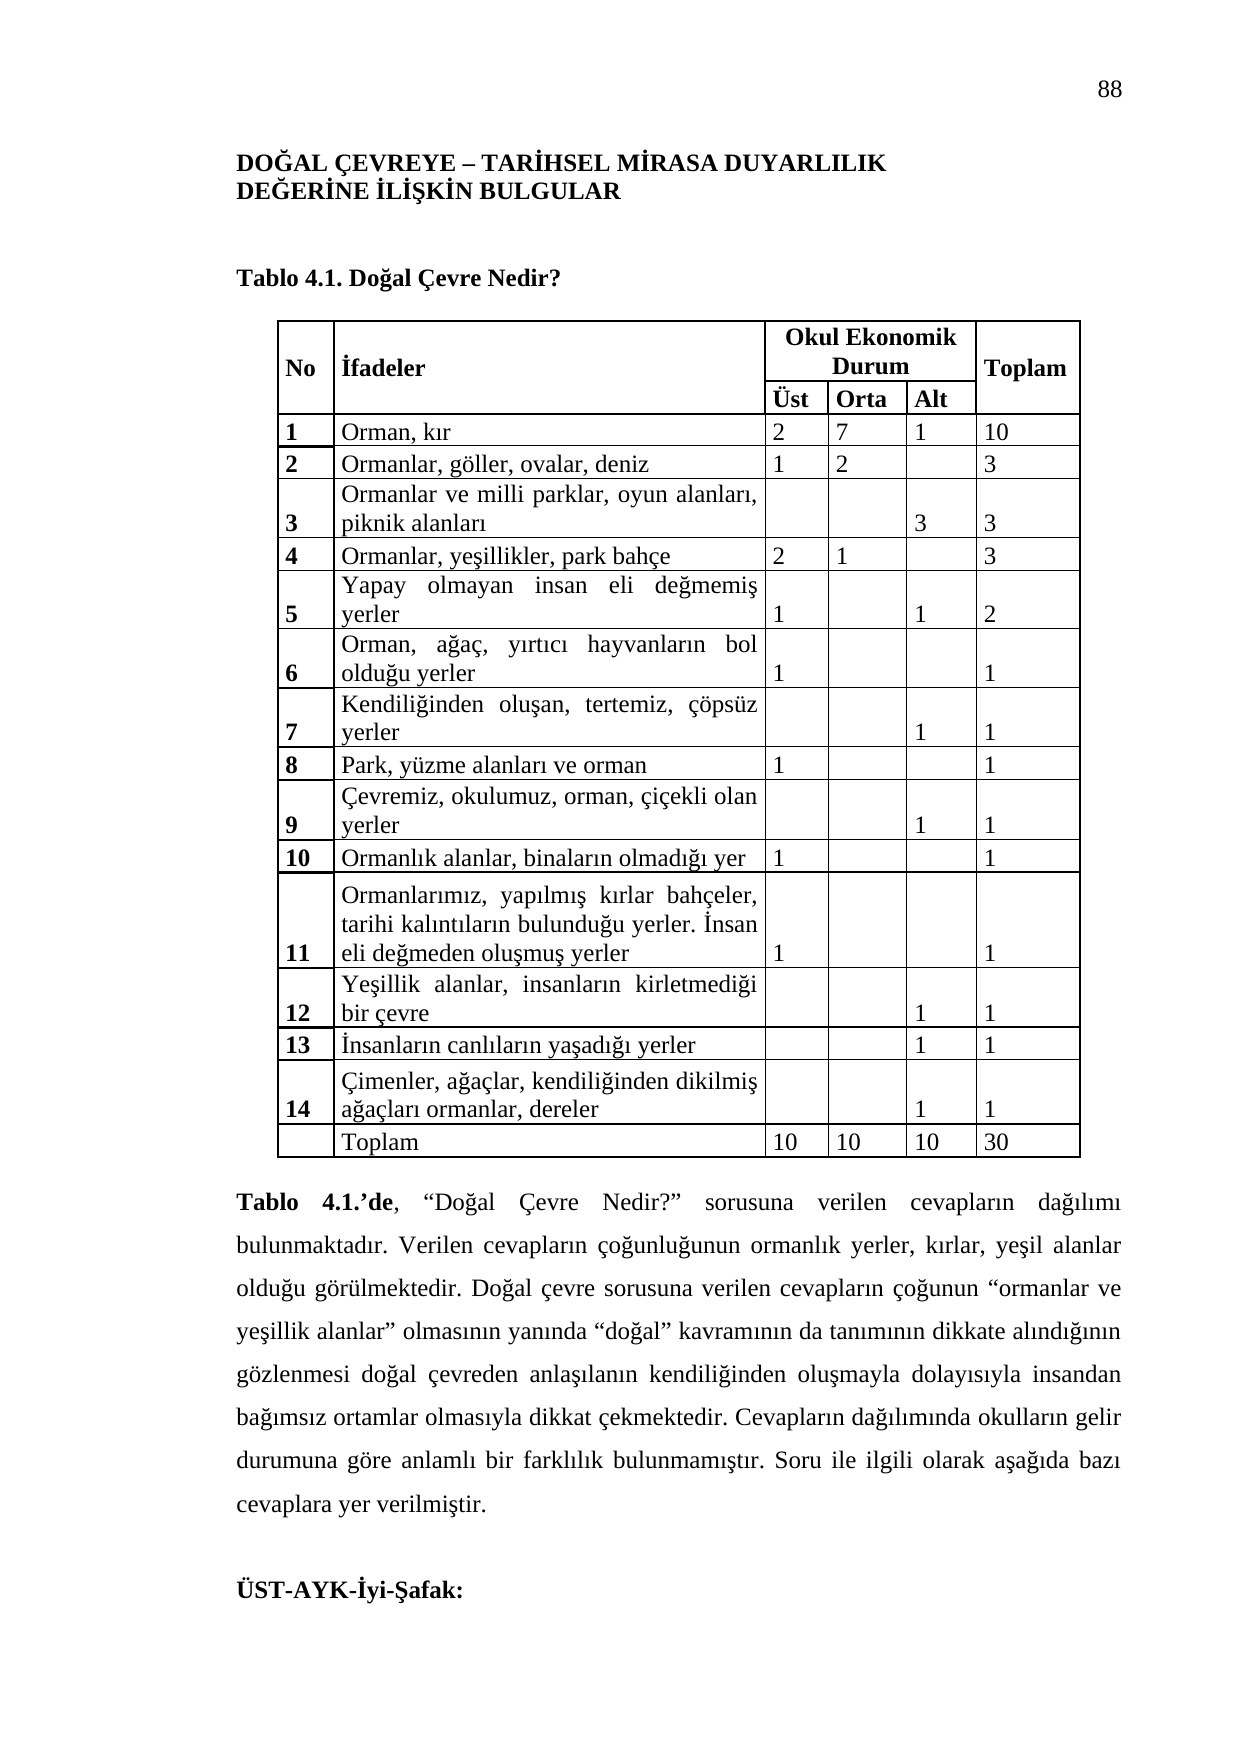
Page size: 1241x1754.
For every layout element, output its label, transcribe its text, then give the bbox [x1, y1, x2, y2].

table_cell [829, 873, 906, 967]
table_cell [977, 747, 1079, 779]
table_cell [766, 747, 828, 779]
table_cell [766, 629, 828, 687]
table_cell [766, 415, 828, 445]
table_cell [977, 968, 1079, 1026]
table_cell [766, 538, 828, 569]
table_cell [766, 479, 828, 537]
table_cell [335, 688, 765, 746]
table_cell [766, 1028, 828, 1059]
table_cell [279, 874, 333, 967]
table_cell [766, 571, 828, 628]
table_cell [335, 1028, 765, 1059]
text DOĞAL ÇEVREYE – TARİHSEL MİRASA DUYARLILIK [236, 148, 1122, 176]
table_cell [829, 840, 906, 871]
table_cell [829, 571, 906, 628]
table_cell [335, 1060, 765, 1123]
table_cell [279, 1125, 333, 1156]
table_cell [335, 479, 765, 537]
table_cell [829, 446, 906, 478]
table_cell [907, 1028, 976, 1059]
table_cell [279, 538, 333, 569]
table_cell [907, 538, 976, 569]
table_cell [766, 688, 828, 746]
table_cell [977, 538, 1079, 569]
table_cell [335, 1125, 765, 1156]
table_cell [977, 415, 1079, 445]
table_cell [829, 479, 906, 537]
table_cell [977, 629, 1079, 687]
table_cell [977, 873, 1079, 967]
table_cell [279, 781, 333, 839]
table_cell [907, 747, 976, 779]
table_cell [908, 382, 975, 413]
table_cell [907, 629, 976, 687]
text Tablo 4.1.’de, “Doğal Çevre Nedir?” sorusuna verilen cevapların dağılımı bulunmaktadır. Verilen cevapların çoğunluğunun ormanlık yerler, kırlar, yeşil alanlar olduğu görülmektedir. Doğal çevre sorusuna verilen cevapların çoğunun “ormanlar ve yeşillik alanlar” olmasının yanında “doğal” kavramının da tanımının dikkate alındığının gözlenmesi doğal çevreden anlaşılanın kendiliğinden oluşmayla dolayısıyla insandan bağımsız ortamlar olmasıyla dikkat çekmektedir. Cevapların dağılımında okulların gelir durumuna göre anlamlı bir farklılık bulunmamıştır. Soru ile ilgili olarak aşağıda bazı cevaplara yer verilmiştir. [236, 1187, 1122, 1517]
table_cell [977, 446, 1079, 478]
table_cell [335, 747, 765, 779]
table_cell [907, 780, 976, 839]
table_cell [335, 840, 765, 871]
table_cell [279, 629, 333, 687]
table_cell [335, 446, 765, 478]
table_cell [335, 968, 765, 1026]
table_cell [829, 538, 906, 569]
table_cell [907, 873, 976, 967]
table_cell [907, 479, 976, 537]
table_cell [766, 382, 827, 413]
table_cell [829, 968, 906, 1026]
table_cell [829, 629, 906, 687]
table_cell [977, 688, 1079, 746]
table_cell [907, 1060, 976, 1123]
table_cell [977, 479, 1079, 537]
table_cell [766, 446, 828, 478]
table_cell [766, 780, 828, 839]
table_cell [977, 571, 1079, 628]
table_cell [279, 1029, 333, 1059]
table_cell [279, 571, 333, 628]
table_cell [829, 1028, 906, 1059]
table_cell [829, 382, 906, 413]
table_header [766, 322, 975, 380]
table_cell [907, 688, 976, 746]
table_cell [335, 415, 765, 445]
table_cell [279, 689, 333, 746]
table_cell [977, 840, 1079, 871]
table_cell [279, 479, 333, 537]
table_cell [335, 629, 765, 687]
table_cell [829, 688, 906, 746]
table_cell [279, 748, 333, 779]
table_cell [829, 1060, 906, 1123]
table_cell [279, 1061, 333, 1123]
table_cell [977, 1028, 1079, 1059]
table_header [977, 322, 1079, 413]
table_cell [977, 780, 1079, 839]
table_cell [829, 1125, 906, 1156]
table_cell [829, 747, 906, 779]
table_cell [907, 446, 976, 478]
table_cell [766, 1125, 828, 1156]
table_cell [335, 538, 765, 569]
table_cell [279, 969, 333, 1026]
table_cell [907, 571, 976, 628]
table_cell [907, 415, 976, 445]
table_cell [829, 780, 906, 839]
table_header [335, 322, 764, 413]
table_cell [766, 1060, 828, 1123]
text DEĞERİNE İLİŞKİN BULGULAR [236, 176, 1122, 205]
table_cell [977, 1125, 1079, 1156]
text ÜST-AYK-İyi-Şafak: [236, 1575, 1122, 1604]
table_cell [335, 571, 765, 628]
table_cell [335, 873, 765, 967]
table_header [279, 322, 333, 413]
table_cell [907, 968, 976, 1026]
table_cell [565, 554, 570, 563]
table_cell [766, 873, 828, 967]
text Tablo 4.1. Doğal Çevre Nedir? [236, 263, 1122, 291]
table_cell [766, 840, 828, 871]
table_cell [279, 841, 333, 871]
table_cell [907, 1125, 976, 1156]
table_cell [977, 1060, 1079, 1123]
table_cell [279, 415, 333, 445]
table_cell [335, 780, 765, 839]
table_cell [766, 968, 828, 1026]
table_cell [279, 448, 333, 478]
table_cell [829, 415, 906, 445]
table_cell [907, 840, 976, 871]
